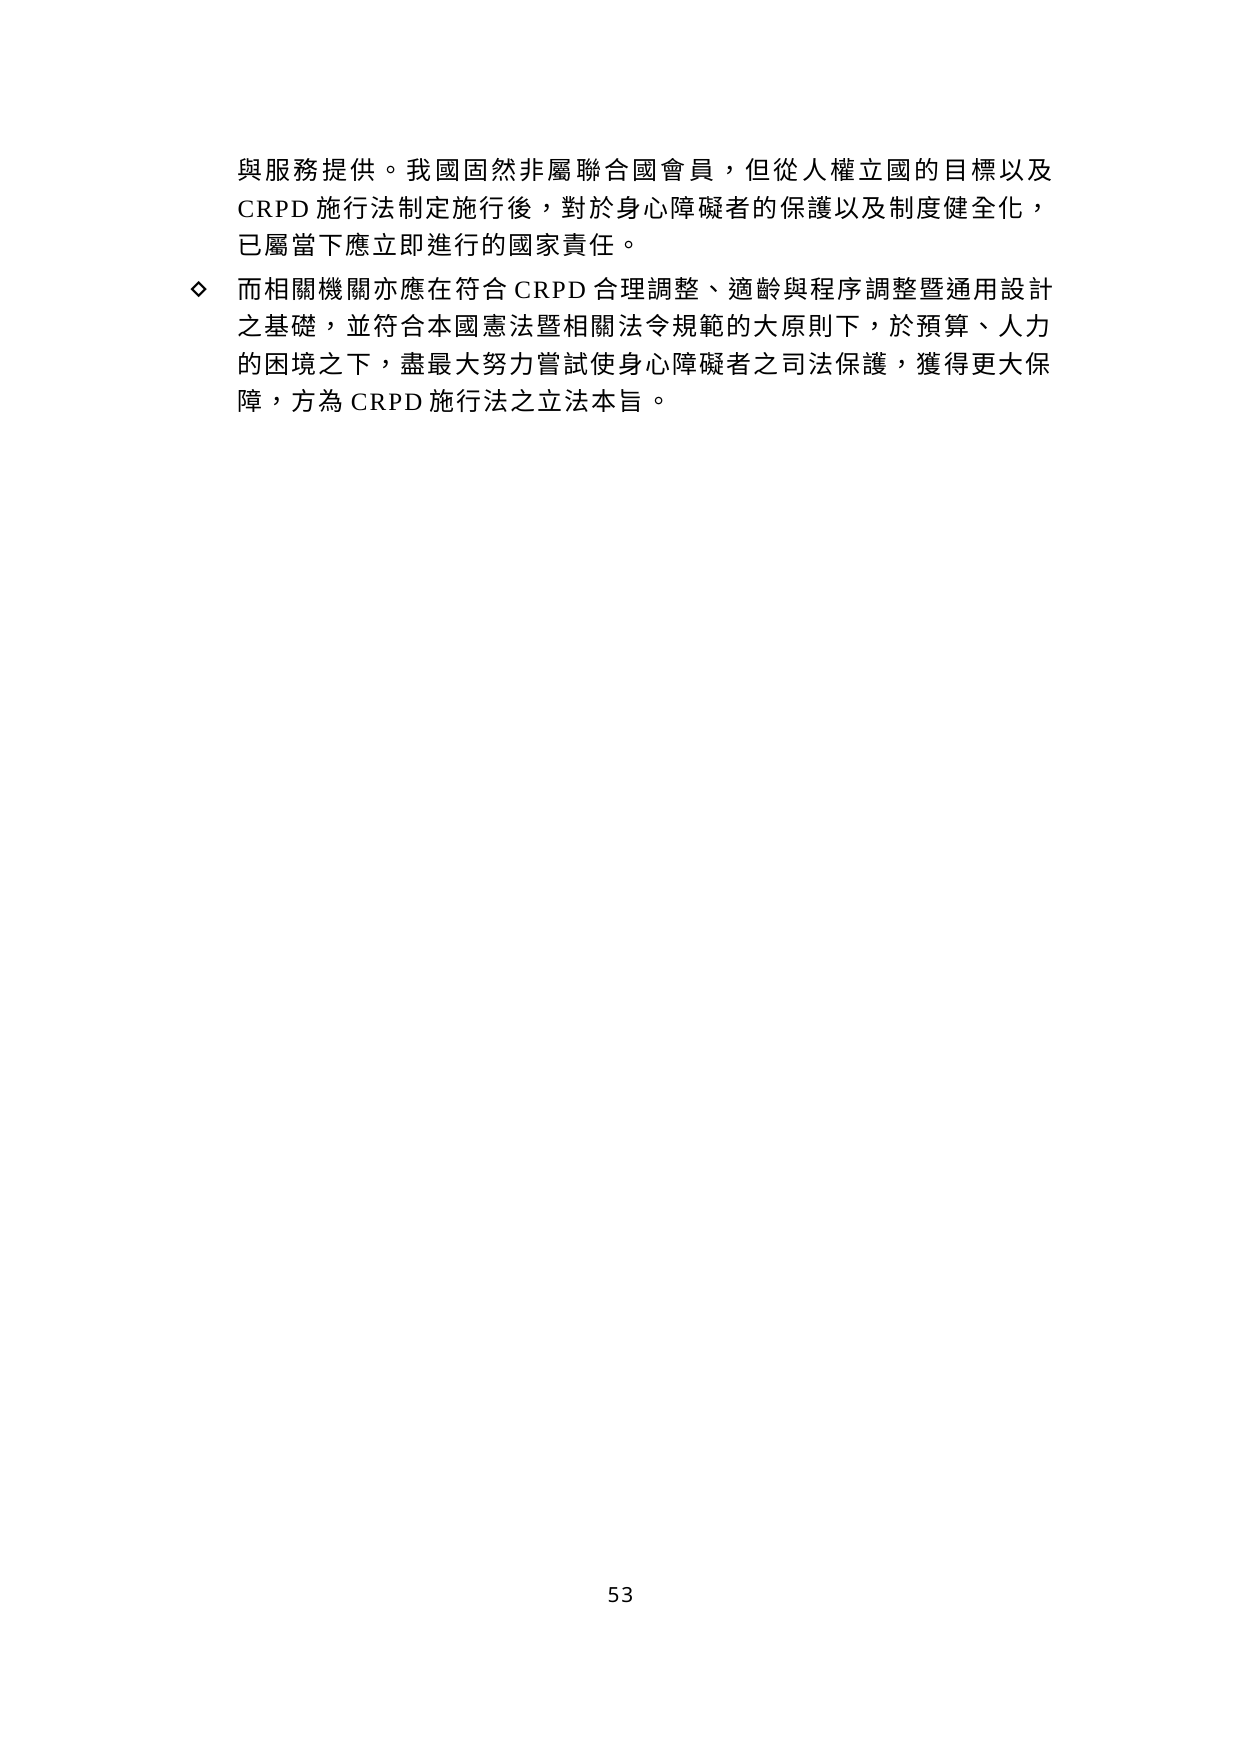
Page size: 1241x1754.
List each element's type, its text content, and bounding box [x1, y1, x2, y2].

list 而相關機關亦應在符合CRPD合理調整、適齡與程序調整暨通用設計之基礎，並符合本國憲法暨相關法令規範的大原則下，於預算、人力的困境之下，盡最大努力嘗試使身心障礙者之司法保護，獲得更大保障，方為CRPD施行法之立法本旨。 [187, 269, 1053, 419]
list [187, 150, 1053, 262]
